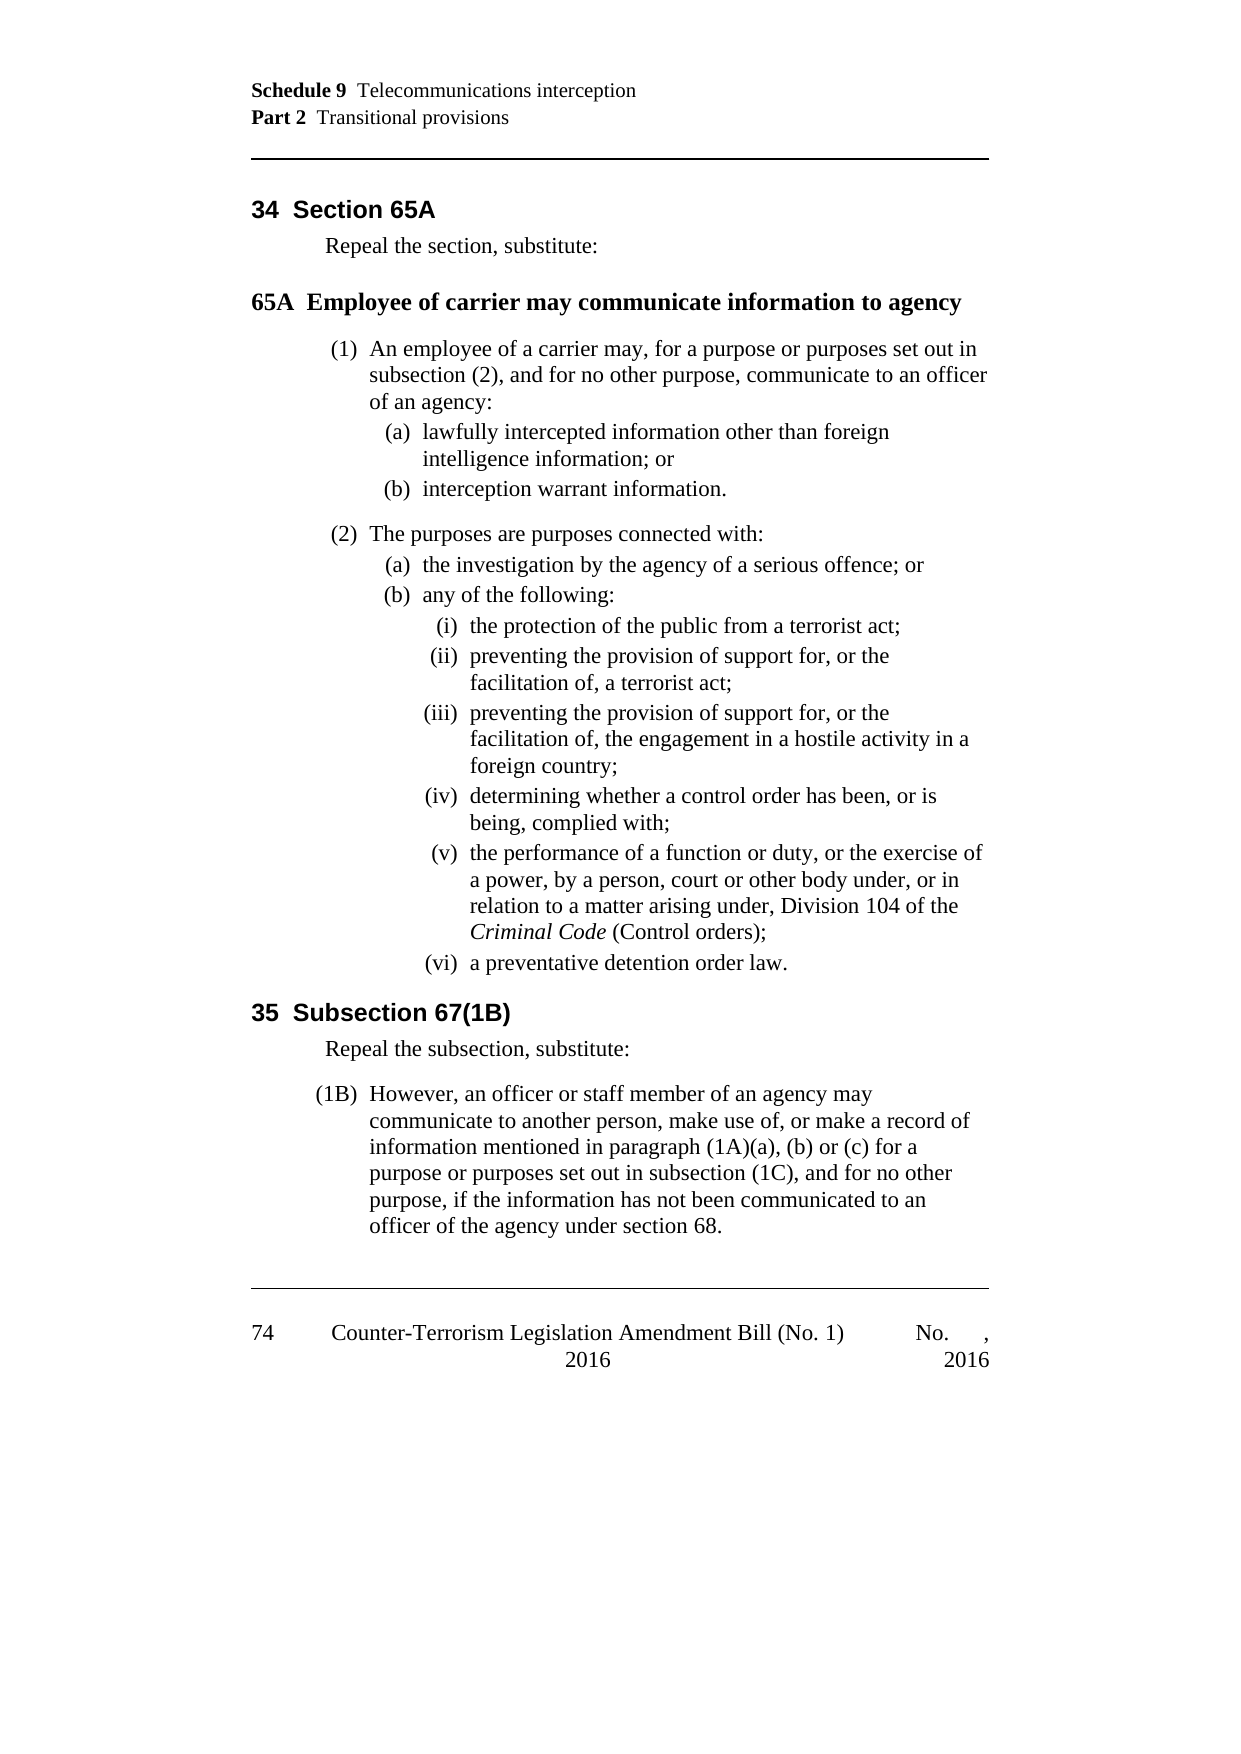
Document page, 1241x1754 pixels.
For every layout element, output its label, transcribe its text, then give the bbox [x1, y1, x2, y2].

text (iv) determining whether a control order has been, or is being, complied with; [251, 782, 989, 835]
text 34 Section 65A [251, 195, 989, 224]
text (i) the protection of the public from a terrorist act; [251, 612, 989, 638]
text (ii) preventing the provision of support for, or the facilitation of, a terrorist act; [251, 642, 989, 695]
text Repeal the section, substitute: [325, 232, 989, 258]
text (1) An employee of a carrier may, for a purpose or purposes set out in subsection (2), and for no other purpose, communicate to an officer of an agency: [251, 335, 989, 414]
text (iii) preventing the provision of support for, or the facilitation of, the engagement in a hostile activity in a foreign country; [251, 699, 989, 778]
text (b) any of the following: [251, 581, 989, 608]
text 35 Subsection 67(1B) [251, 998, 989, 1027]
text (2) The purposes are purposes connected with: [251, 520, 989, 547]
text (b) interception warrant information. [251, 475, 989, 501]
text (vi) a preventative detention order law. [251, 949, 989, 975]
text (v) the performance of a function or duty, or the exercise of a power, by a person, court or other body under, or in relation to a matter arising under, Division 104 of the Criminal Code (Control orders); [251, 839, 989, 945]
text Repeal the subsection, substitute: [325, 1035, 989, 1062]
text 65A Employee of carrier may communicate information to agency [251, 287, 989, 316]
text (1B) However, an officer or staff member of an agency may communicate to another person, make use of, or make a record of information mentioned in paragraph (1A)(a), (b) or (c) for a purpose or purposes set out in subsection (1C), and for no other purpose, if the information has not been communicated to an officer of the agency under section 68. [251, 1080, 989, 1238]
text (a) the investigation by the agency of a serious offence; or [251, 551, 989, 577]
text (a) lawfully intercepted information other than foreign intelligence information; or [251, 418, 989, 471]
